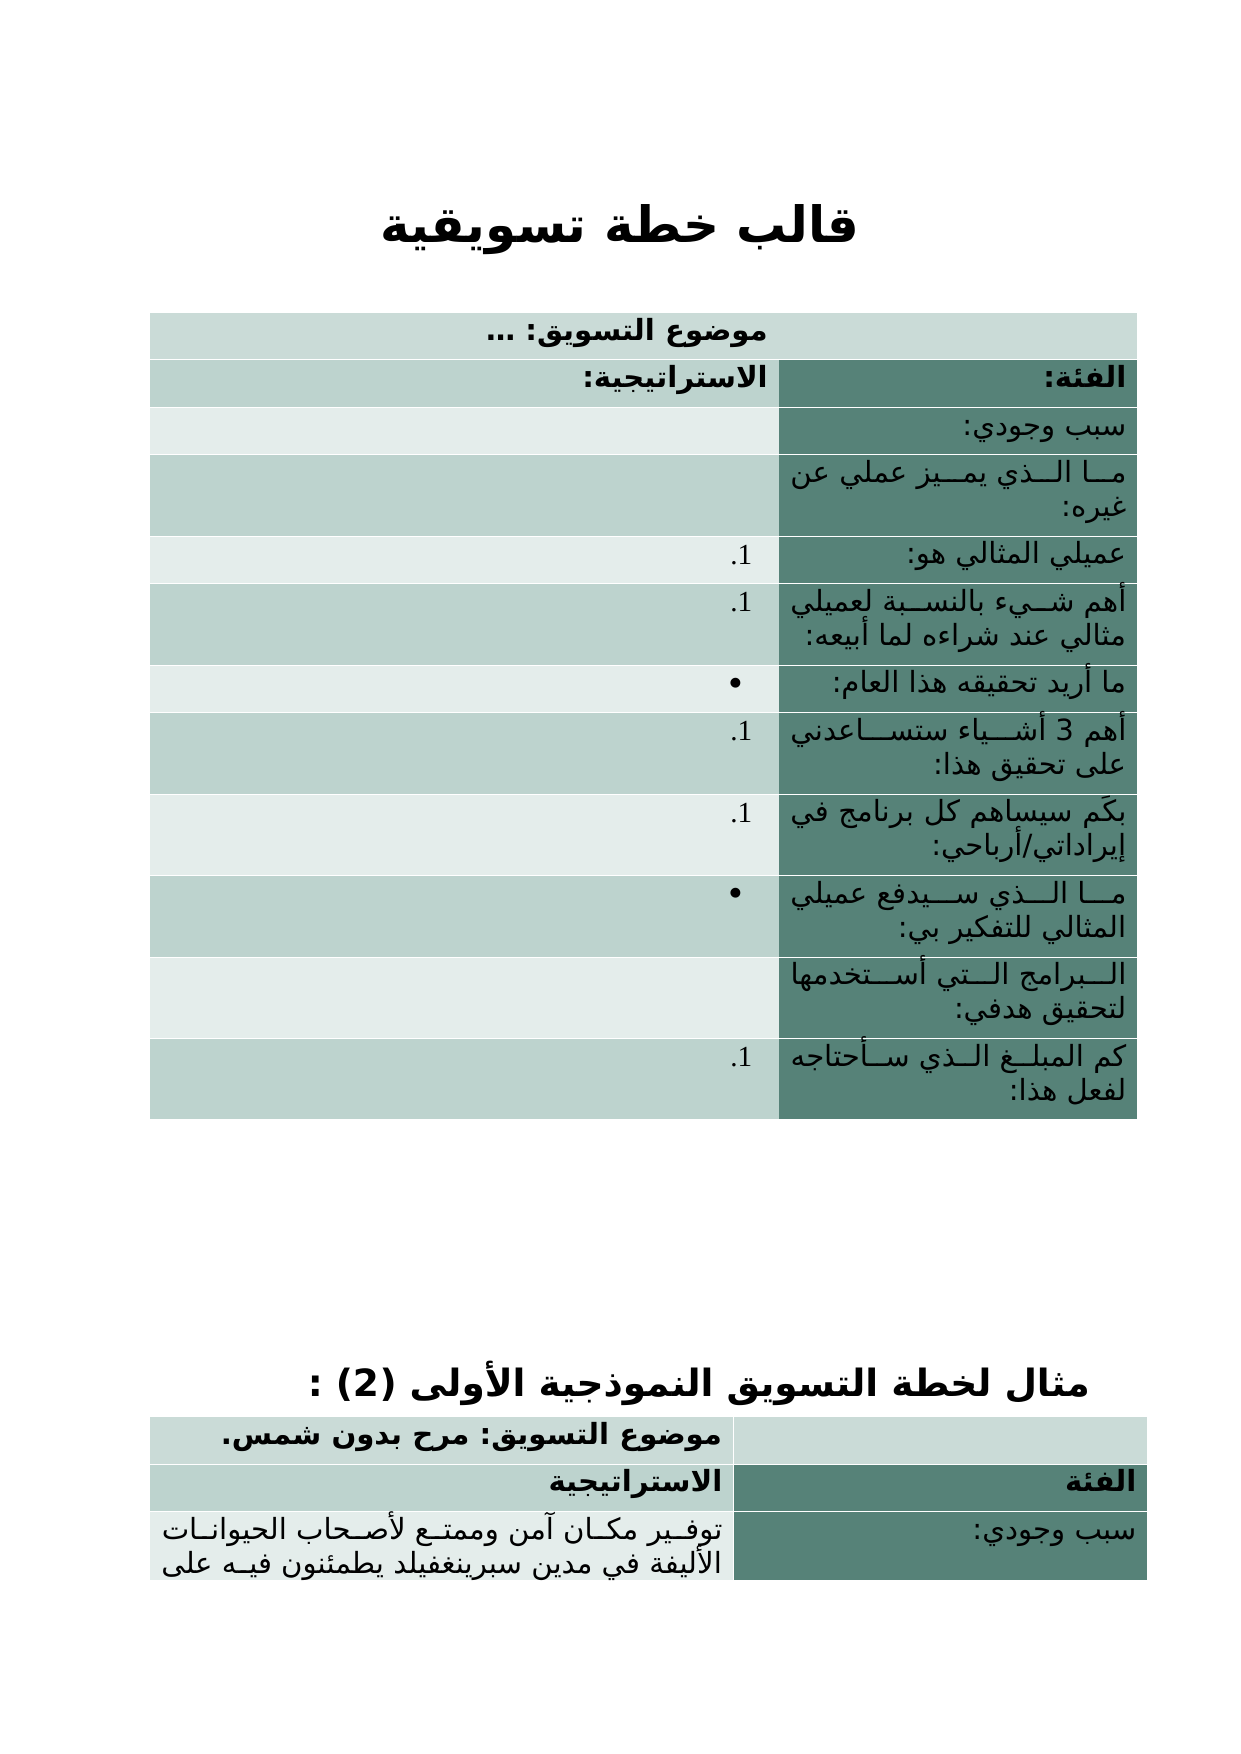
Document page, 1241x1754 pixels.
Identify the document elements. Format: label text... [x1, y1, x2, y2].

text قالب خطة تسويقية [150, 196, 1090, 254]
table_cell ما الذي يميز عملي عن غيره: [779, 455, 1137, 536]
table_cell [150, 408, 779, 454]
table_cell بكَم سيساهم كل برنامج في إيراداتي/أرباحي: [779, 795, 1137, 875]
table_header [734, 1417, 1147, 1464]
table_cell [150, 537, 779, 583]
table_header موضوع التسويق: مرح بدون شمس. [150, 1417, 733, 1464]
table_cell عميلي المثالي هو: [779, 537, 1137, 583]
text مثال لخطة التسويق النموذجية الأولى (2) : [150, 1361, 1090, 1405]
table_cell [150, 1512, 733, 1580]
table_cell أهم 3 أشياء ستساعدني على تحقيق هذا: [779, 713, 1137, 794]
table_cell ما أريد تحقيقه هذا العام: [779, 666, 1137, 712]
table_cell [150, 1039, 779, 1119]
table_header [779, 313, 1137, 359]
table_cell سبب وجودي: [779, 408, 1137, 454]
table_cell [150, 584, 779, 665]
table_cell [150, 666, 779, 712]
table_cell الاستراتيجية: [150, 360, 779, 407]
table_cell كم المبلغ الذي سأحتاجه لفعل هذا: [779, 1039, 1137, 1119]
table_cell ما الذي سيدفع عميلي المثالي للتفكير بي: [779, 876, 1137, 957]
table_cell [150, 876, 779, 957]
table_cell [150, 958, 779, 1038]
table_cell [150, 795, 779, 875]
table_cell الفئة: [779, 360, 1137, 407]
table_cell [150, 455, 779, 536]
table_cell [150, 713, 779, 794]
table_cell الاستراتيجية [150, 1465, 733, 1511]
table_cell البرامج التي أستخدمها لتحقيق هدفي: [779, 958, 1137, 1038]
table_cell أهم شيء بالنسبة لعميلي مثالي عند شراءه لما أبيعه: [779, 584, 1137, 665]
table_cell سبب وجودي: [734, 1512, 1147, 1580]
table_header موضوع التسويق: … [150, 313, 779, 359]
table_cell الفئة [734, 1465, 1147, 1511]
